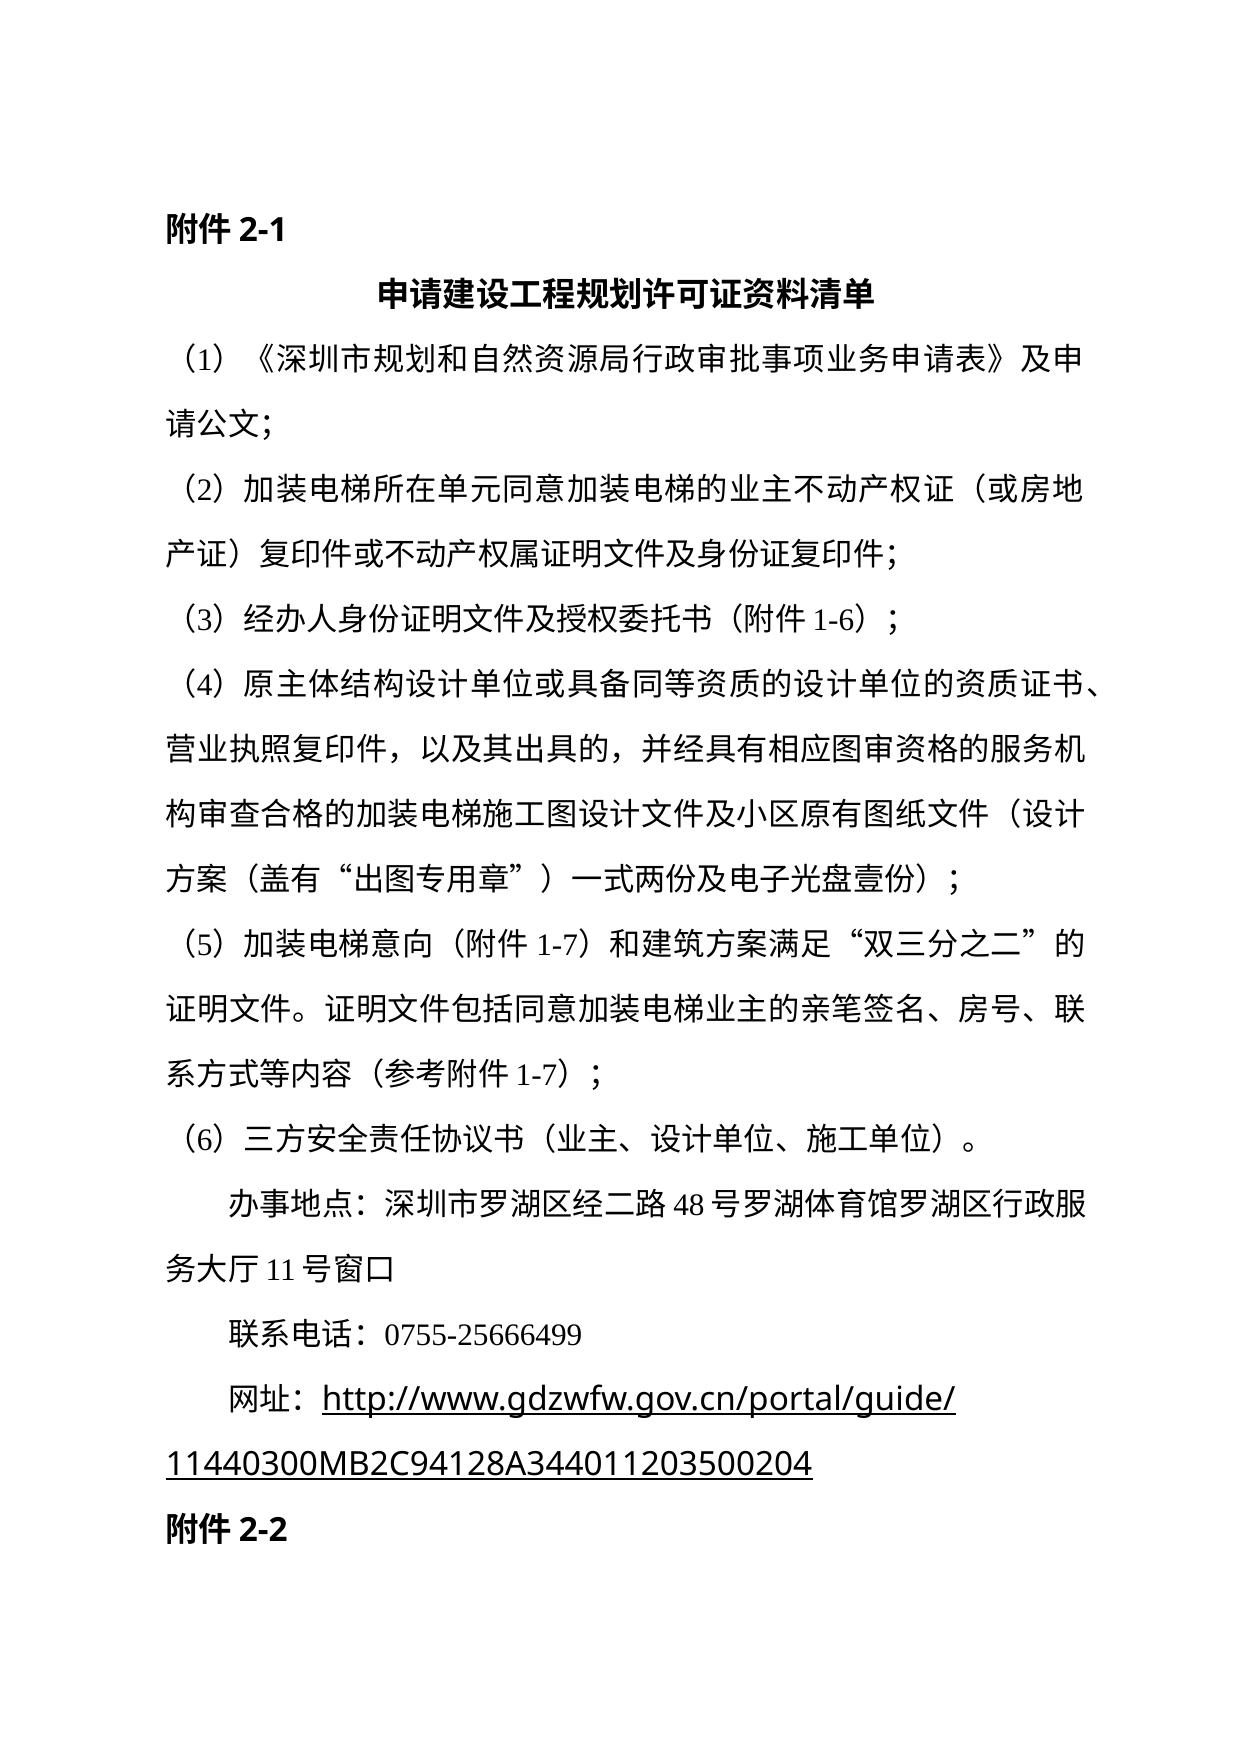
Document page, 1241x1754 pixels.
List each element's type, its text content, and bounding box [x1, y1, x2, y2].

text 网址：http://www.gdzwfw.gov.cn/portal/guide/11440300MB2C94128A344011203500204 [165, 1364, 1087, 1494]
text 办事地点：深圳市罗湖区经二路48号罗湖体育馆罗湖区行政服务大厅11号窗口 [165, 1169, 1087, 1299]
list 附件2-1 [165, 194, 1087, 259]
list 经办人身份证明文件及授权委托书（附件1-6）； [165, 584, 1087, 649]
list 原主体结构设计单位或具备同等资质的设计单位的资质证书、营业执照复印件，以及其出具的，并经具有相应图审资格的服务机构审查合格的加装电梯施工图设计文件及小区原有图纸文件（设计方案（盖有“出图专用章”）一式两份及电子光盘壹份）； [165, 649, 1087, 909]
list 三方安全责任协议书（业主、设计单位、施工单位）。 [165, 1104, 1087, 1169]
list 附件2-2 [165, 1494, 1087, 1559]
list 《深圳市规划和自然资源局行政审批事项业务申请表》及申请公文； [165, 324, 1087, 454]
list 申请建设工程规划许可证资料清单 [165, 259, 1087, 324]
list 加装电梯所在单元同意加装电梯的业主不动产权证（或房地产证）复印件或不动产权属证明文件及身份证复印件； [165, 454, 1087, 584]
text 联系电话：0755-25666499 [165, 1299, 1087, 1364]
list 加装电梯意向（附件1-7）和建筑方案满足“双三分之二”的证明文件。证明文件包括同意加装电梯业主的亲笔签名、房号、联系方式等内容（参考附件1-7）； [165, 909, 1087, 1104]
